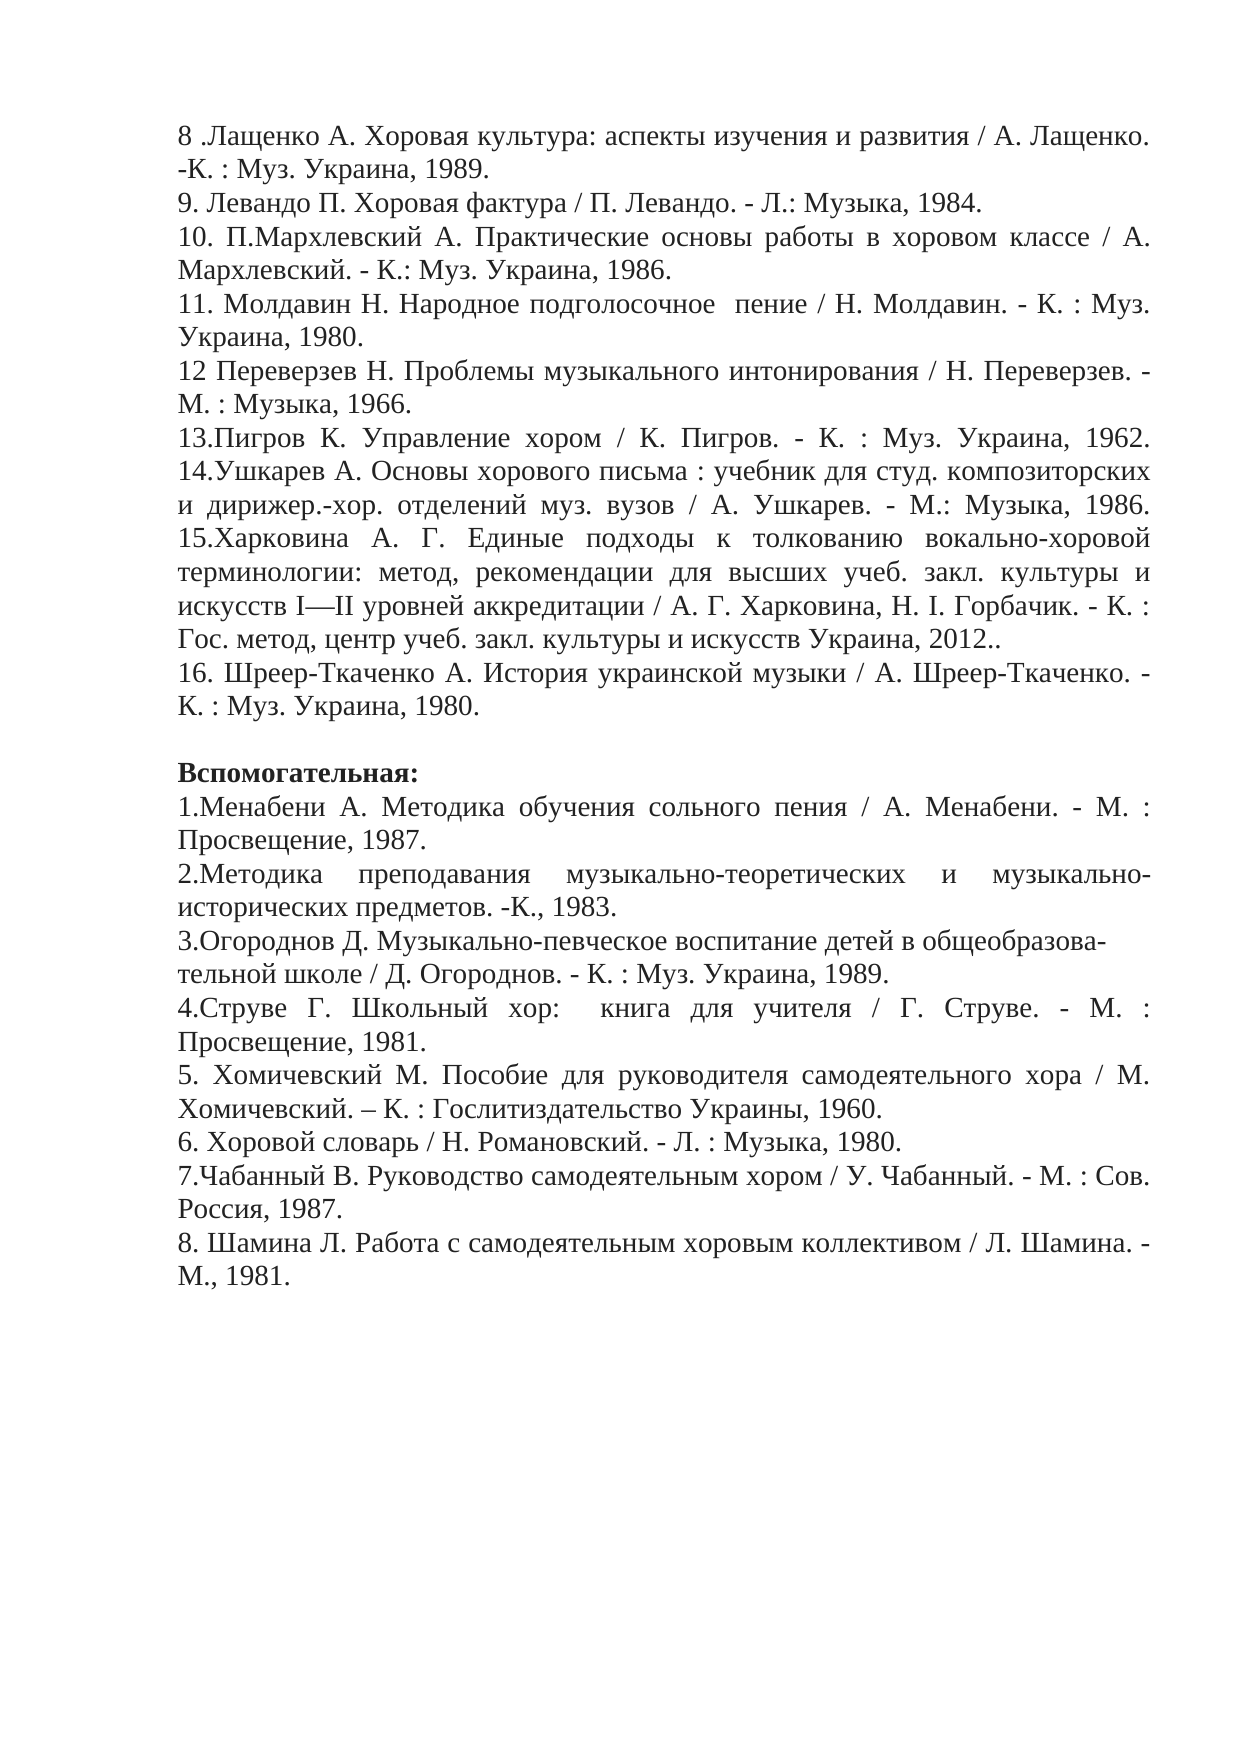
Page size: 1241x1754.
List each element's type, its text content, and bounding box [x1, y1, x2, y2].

text 8. Шамина Л. Работа с самодеятельным хоровым коллективом / Л. Шамина. -М., 1981. [177, 1225, 1152, 1292]
text 9. Левандо П. Хоровая фактура / П. Левандо. - Л.: Музыка, 1984. [177, 185, 1152, 219]
text Вспомогательная: [177, 755, 1152, 789]
text 1.Менабени А. Методика обучения сольного пения / А. Менабени. - М. : Просвещение, 1987. [177, 789, 1152, 856]
text 12 Переверзев Н. Проблемы музыкального интонирования / Н. Переверзев. - М. : Музыка, 1966. [177, 353, 1152, 420]
text 4.Струве Г. Школьный хор: книга для учителя / Г. Струве. - М. : Просвещение, 1981. [177, 990, 1152, 1057]
text тельной школе / Д. Огороднов. - К. : Муз. Украина, 1989. [177, 957, 1152, 990]
text 10. П.Мархлевский А. Практические основы работы в хоровом классе / А. Мархлевский. - К.: Муз. Украина, 1986. [177, 219, 1152, 286]
text 2.Методика преподавания музыкально-теоретических и музыкально-исторических предметов. -К., 1983. [177, 856, 1152, 923]
text 11. Молдавин Н. Народное подголосочное пение / Н. Молдавин. - К. : Муз. Украина, 1980. [177, 286, 1152, 353]
text 16. Шреер-Ткаченко А. История украинской музыки / А. Шреер-Ткаченко. - К. : Муз. Украина, 1980. [177, 655, 1152, 722]
text 8 .Лащенко А. Хоровая культура: аспекты изучения и развития / А. Лащенко. -К. : Муз. Украина, 1989. [177, 118, 1152, 185]
text 6. Хоровой словарь / Н. Романовский. - Л. : Музыка, 1980. [177, 1124, 1152, 1158]
text 13.Пигров К. Управление хором / К. Пигров. - К. : Муз. Украина, 1962. 14.Ушкарев А. Основы хорового письма : учебник для студ. композиторских и дирижер.-хор. отделений муз. вузов / А. Ушкарев. - М.: Музыка, 1986. 15.Харковина А. Г. Единые подходы к толкованию вокально-хоровой терминологии: метод, рекомендации для высших учеб. закл. культуры и искусств I—II уровней аккредитации / А. Г. Харковина, Н. I. Горбачик. - К. : Гос. метод, центр учеб. закл. культуры и искусств Украина, 2012.. [177, 420, 1152, 655]
text 3.Огороднов Д. Музыкально-певческое воспитание детей в общеобразова- [177, 923, 1152, 957]
text 5. Хомичевский М. Пособие для руководителя самодеятельного хора / М. Хомичевский. – К. : Гослитиздательство Украины, 1960. [177, 1057, 1152, 1124]
text 7.Чабанный В. Руководство самодеятельным хором / У. Чабанный. - М. : Сов. Россия, 1987. [177, 1158, 1152, 1225]
